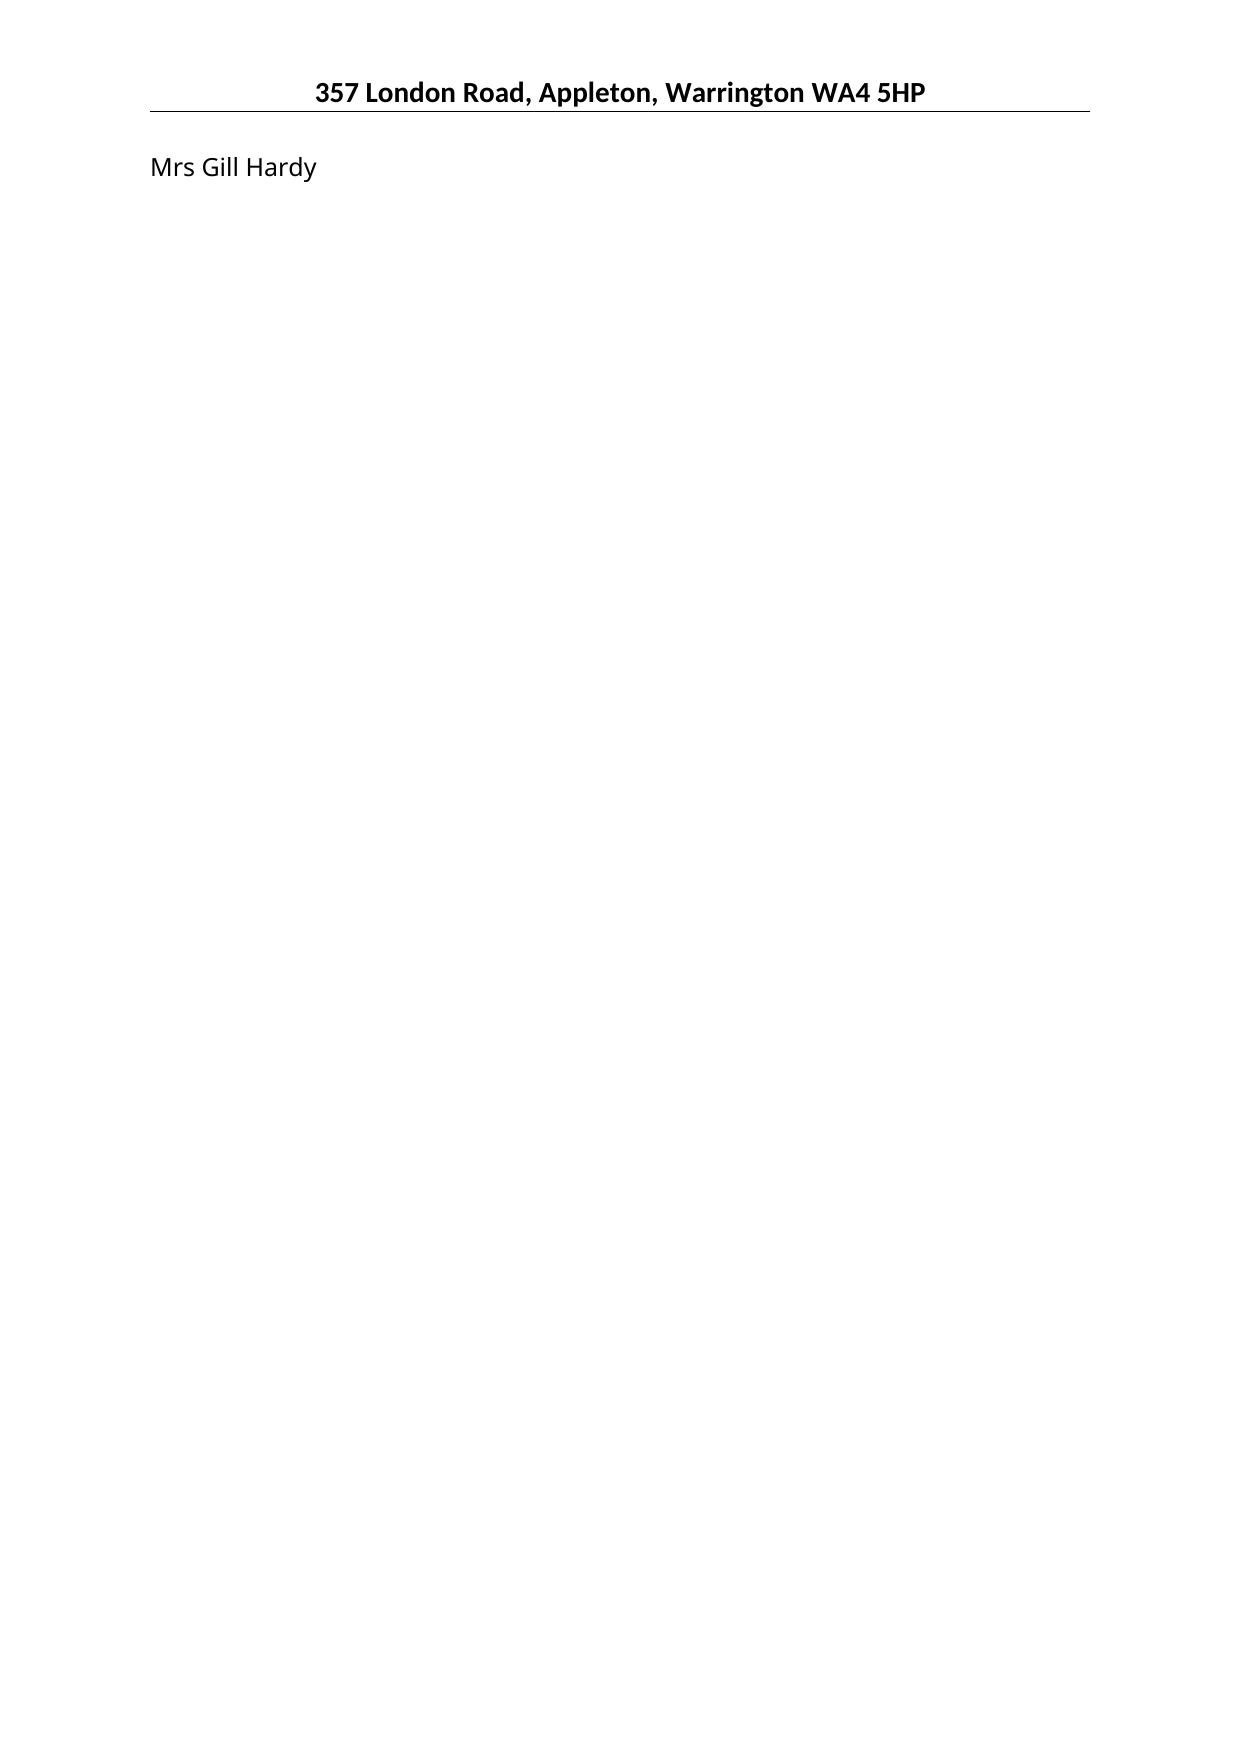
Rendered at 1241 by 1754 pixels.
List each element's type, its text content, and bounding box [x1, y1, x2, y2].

text Mrs Gill Hardy [150, 150, 1090, 184]
